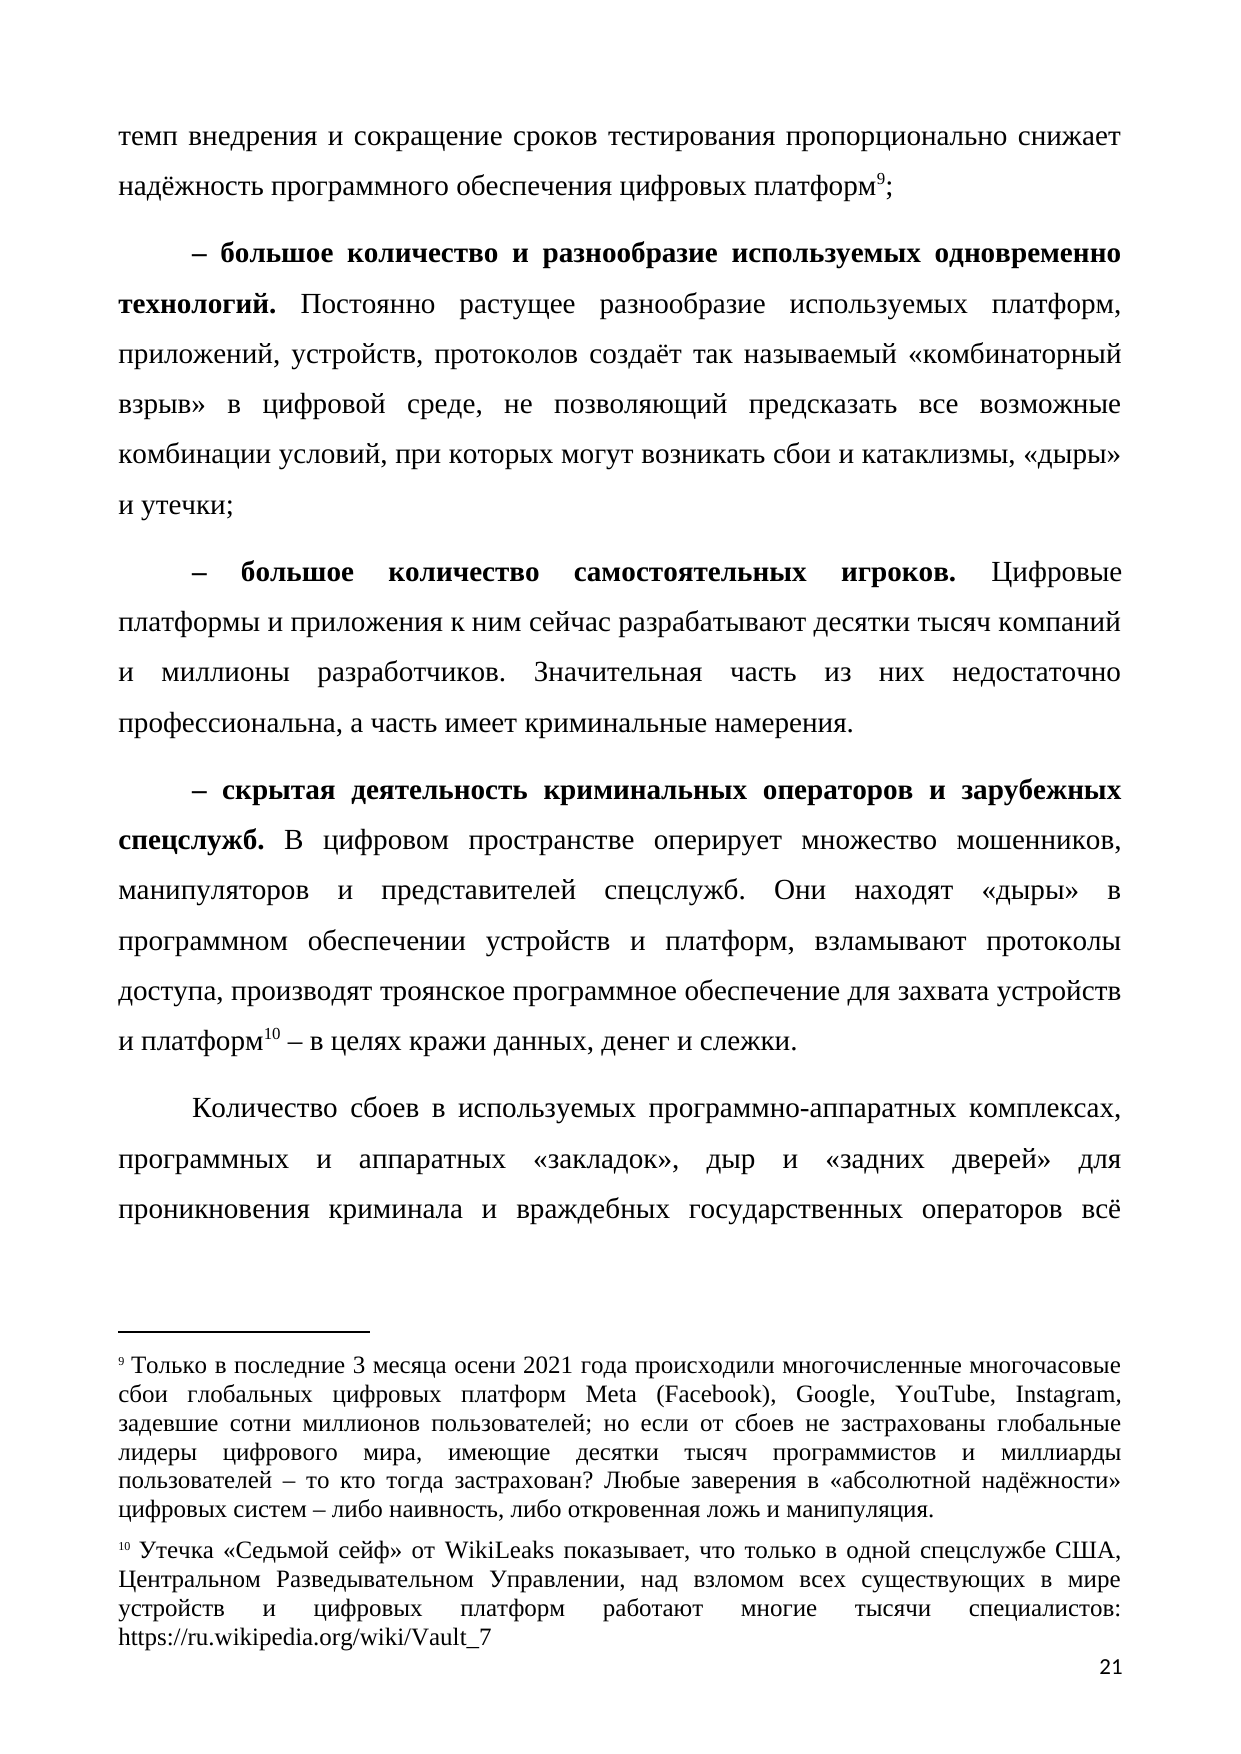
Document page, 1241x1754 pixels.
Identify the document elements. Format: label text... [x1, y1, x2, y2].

text – большое количество самостоятельных игроков. Цифровые платформы и приложения к ним сейчас разрабатывают десятки тысяч компаний и миллионы разработчиков. Значительная часть из них недостаточно профессиональна, а часть имеет криминальные намерения. [118, 554, 1122, 738]
text – скрытая деятельность криминальных операторов и зарубежных спецслужб. В цифровом пространстве оперирует множество мошенников, манипуляторов и представителей спецслужб. Они находят «дыры» в программном обеспечении устройств и платформ, взламывают протоколы доступа, производят троянское программное обеспечение для захвата устройств и платформ – в целях кражи данных, денег и слежки. [118, 772, 1122, 1057]
text – большое количество и разнообразие используемых одновременно технологий. Постоянно растущее разнообразие используемых платформ, приложений, устройств, протоколов создаёт так называемый «комбинаторный взрыв» в цифровой среде, не позволяющий предсказать все возможные комбинации условий, при которых могут возникать сбои и катаклизмы, «дыры» и утечки; [118, 235, 1122, 521]
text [118, 118, 1122, 202]
text Количество сбоев в используемых программно-аппаратных комплексах, программных и аппаратных «закладок», дыр и «задних дверей» для проникновения криминала и враждебных государственных операторов всё время растёт, а соответственно – каждый год растёт и количество утечек персональных и чувствительных государственных и коммерческих данных. [118, 1090, 1122, 1224]
